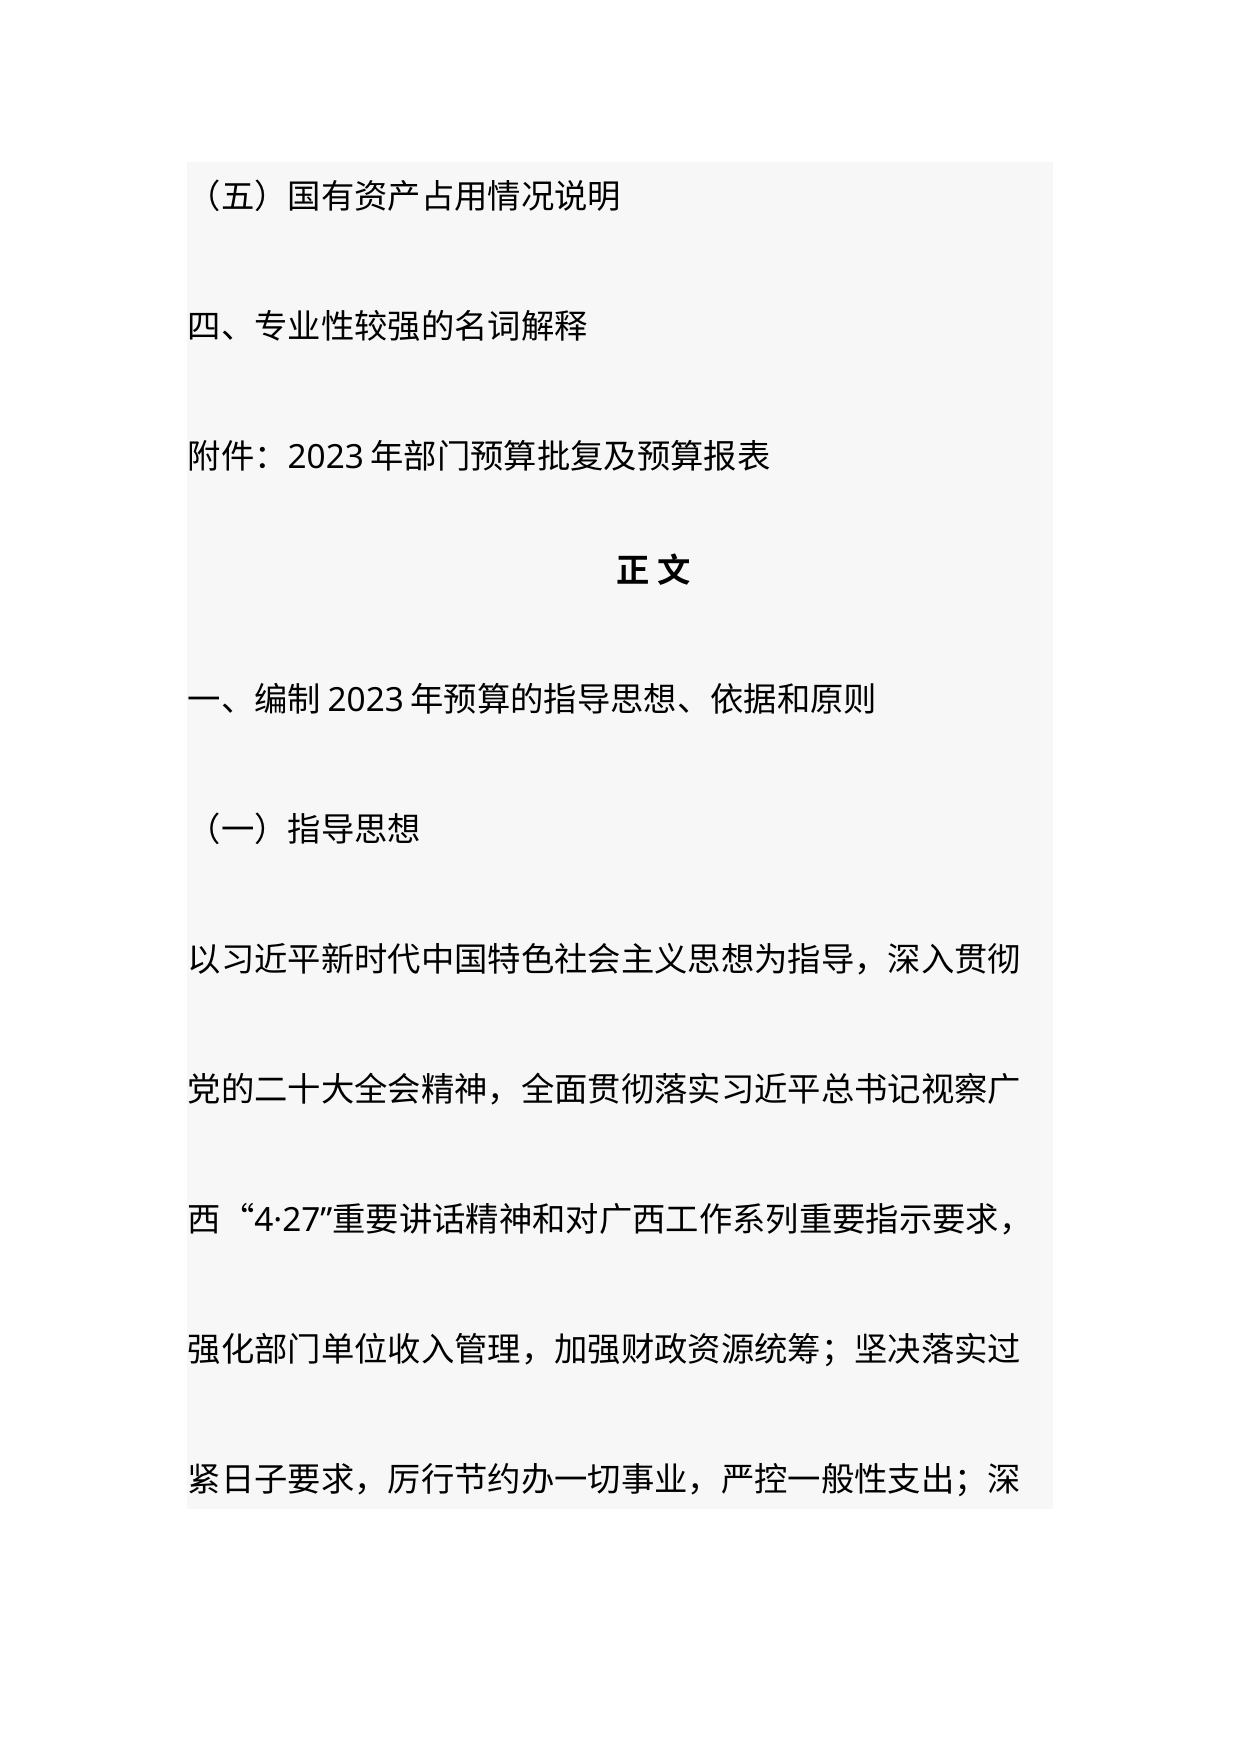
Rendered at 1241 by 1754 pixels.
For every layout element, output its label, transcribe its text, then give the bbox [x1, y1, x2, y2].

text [187, 162, 1053, 487]
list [187, 664, 1053, 1509]
text 正 文 [187, 535, 1053, 600]
